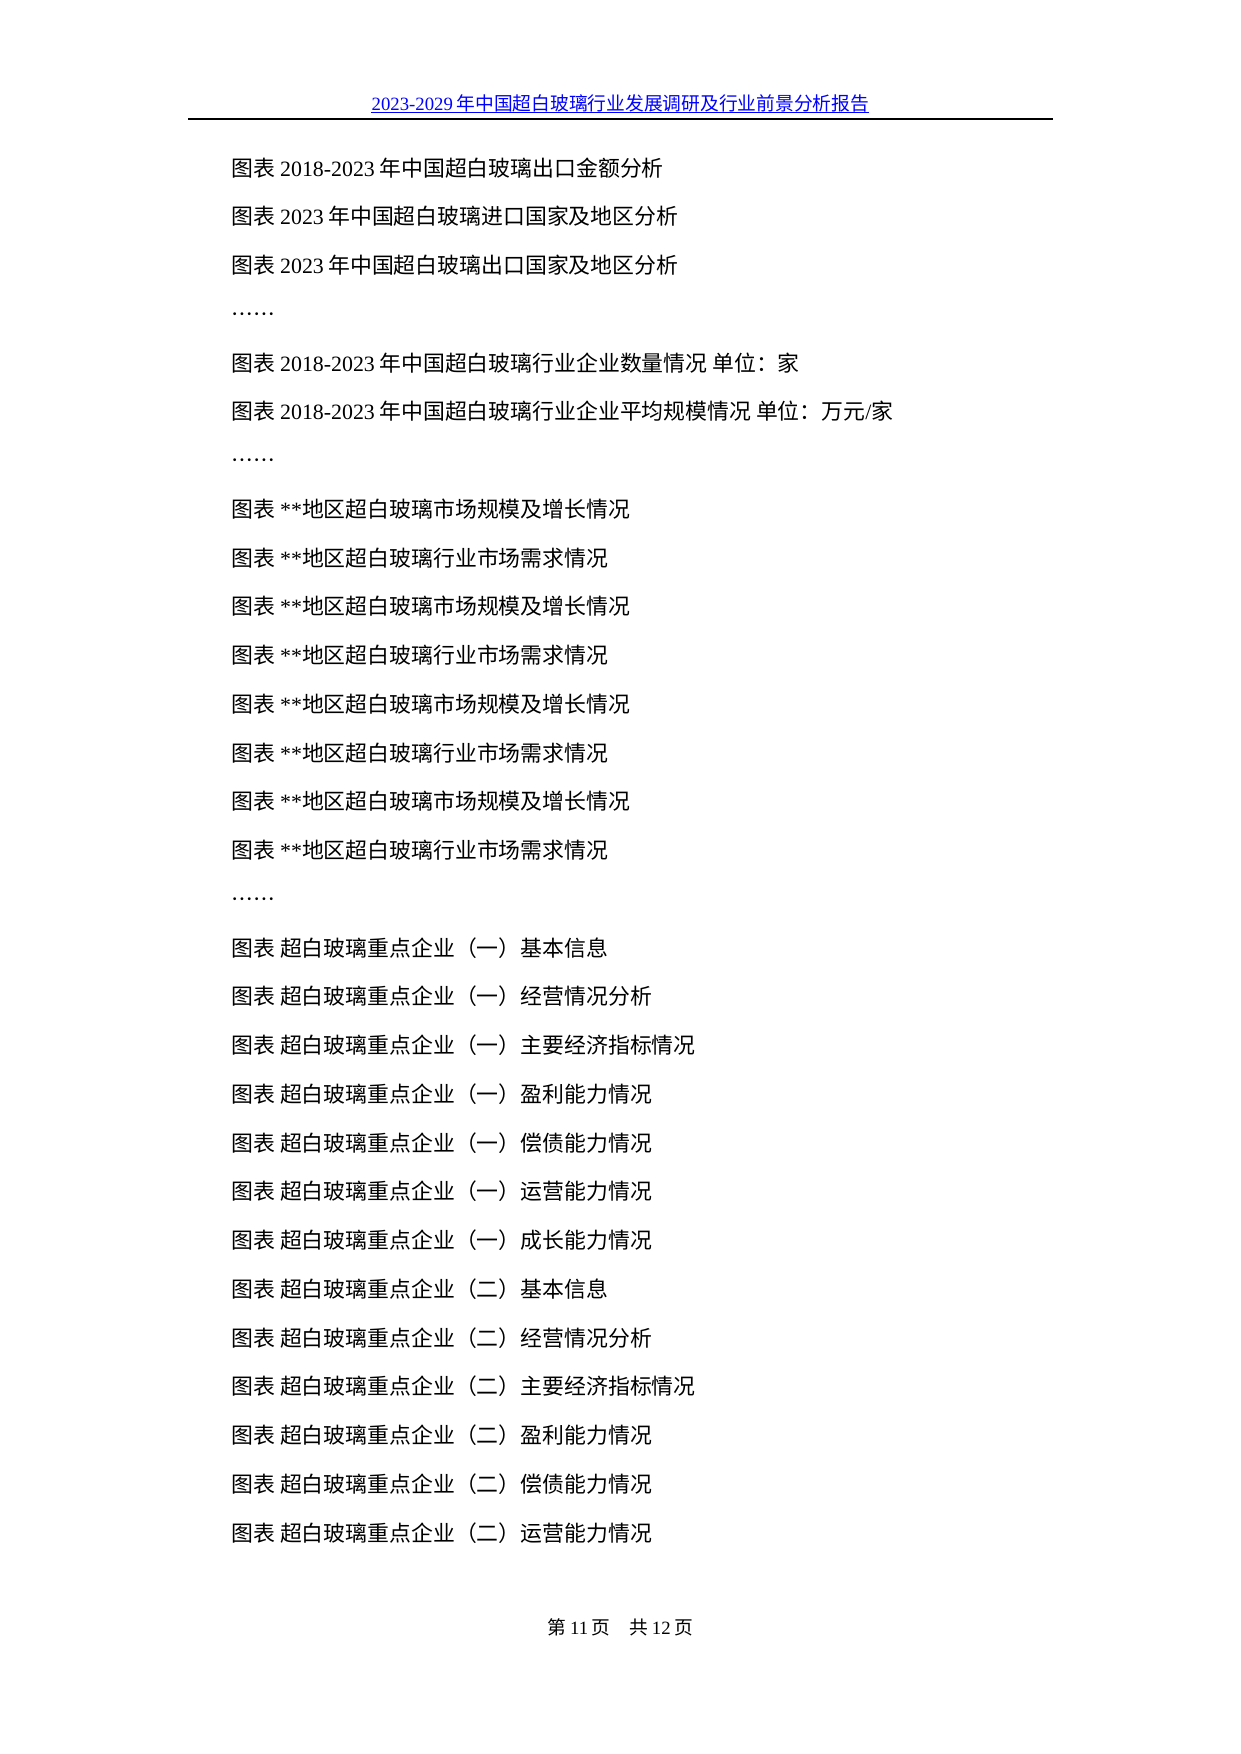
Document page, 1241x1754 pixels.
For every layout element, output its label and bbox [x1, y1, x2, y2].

text [187, 150, 1053, 1548]
